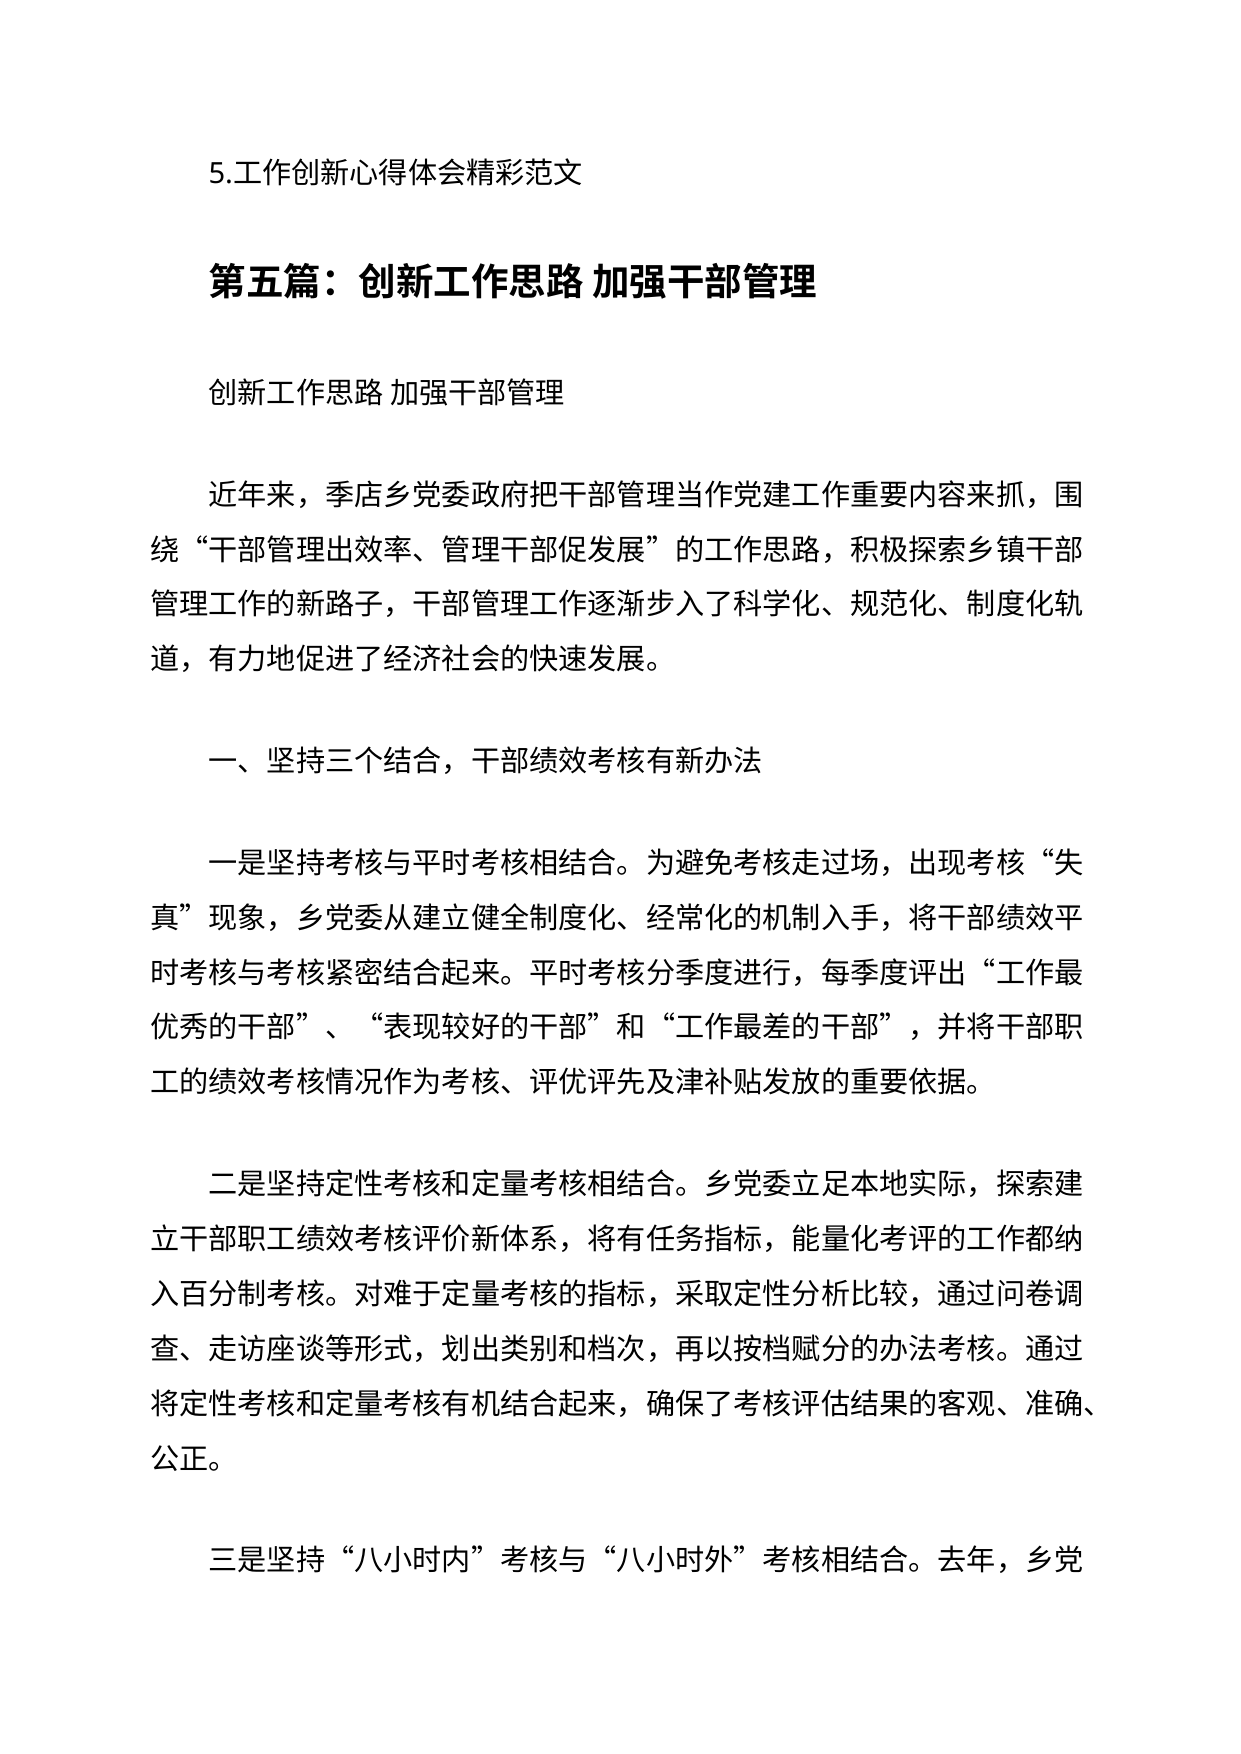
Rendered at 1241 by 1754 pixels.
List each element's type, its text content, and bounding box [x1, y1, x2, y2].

text 一、坚持三个结合，干部绩效考核有新办法 [150, 738, 1090, 780]
text 二是坚持定性考核和定量考核相结合。乡党委立足本地实际，探索建立干部职工绩效考核评价新体系，将有任务指标，能量化考评的工作都纳入百分制考核。对难于定量考核的指标，采取定性分析比较，通过问卷调查、走访座谈等形式，划出类别和档次，再以按档赋分的办法考核。通过将定性考核和定量考核有机结合起来，确保了考核评估结果的客观、准确、公正。 [150, 1161, 1090, 1477]
text 5.工作创新心得体会精彩范文 [150, 150, 1090, 192]
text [150, 1537, 1090, 1579]
text 第五篇：创新工作思路 加强干部管理 [150, 252, 1090, 306]
text 创新工作思路 加强干部管理 [150, 369, 1090, 412]
text 一是坚持考核与平时考核相结合。为避免考核走过场，出现考核“失真”现象，乡党委从建立健全制度化、经常化的机制入手，将干部绩效平时考核与考核紧密结合起来。平时考核分季度进行，每季度评出“工作最优秀的干部”、“表现较好的干部”和“工作最差的干部”，并将干部职工的绩效考核情况作为考核、评优评先及津补贴发放的重要依据。 [150, 839, 1090, 1101]
text 近年来，季店乡党委政府把干部管理当作党建工作重要内容来抓，围绕“干部管理出效率、管理干部促发展”的工作思路，积极探索乡镇干部管理工作的新路子，干部管理工作逐渐步入了科学化、规范化、制度化轨道，有力地促进了经济社会的快速发展。 [150, 471, 1090, 678]
